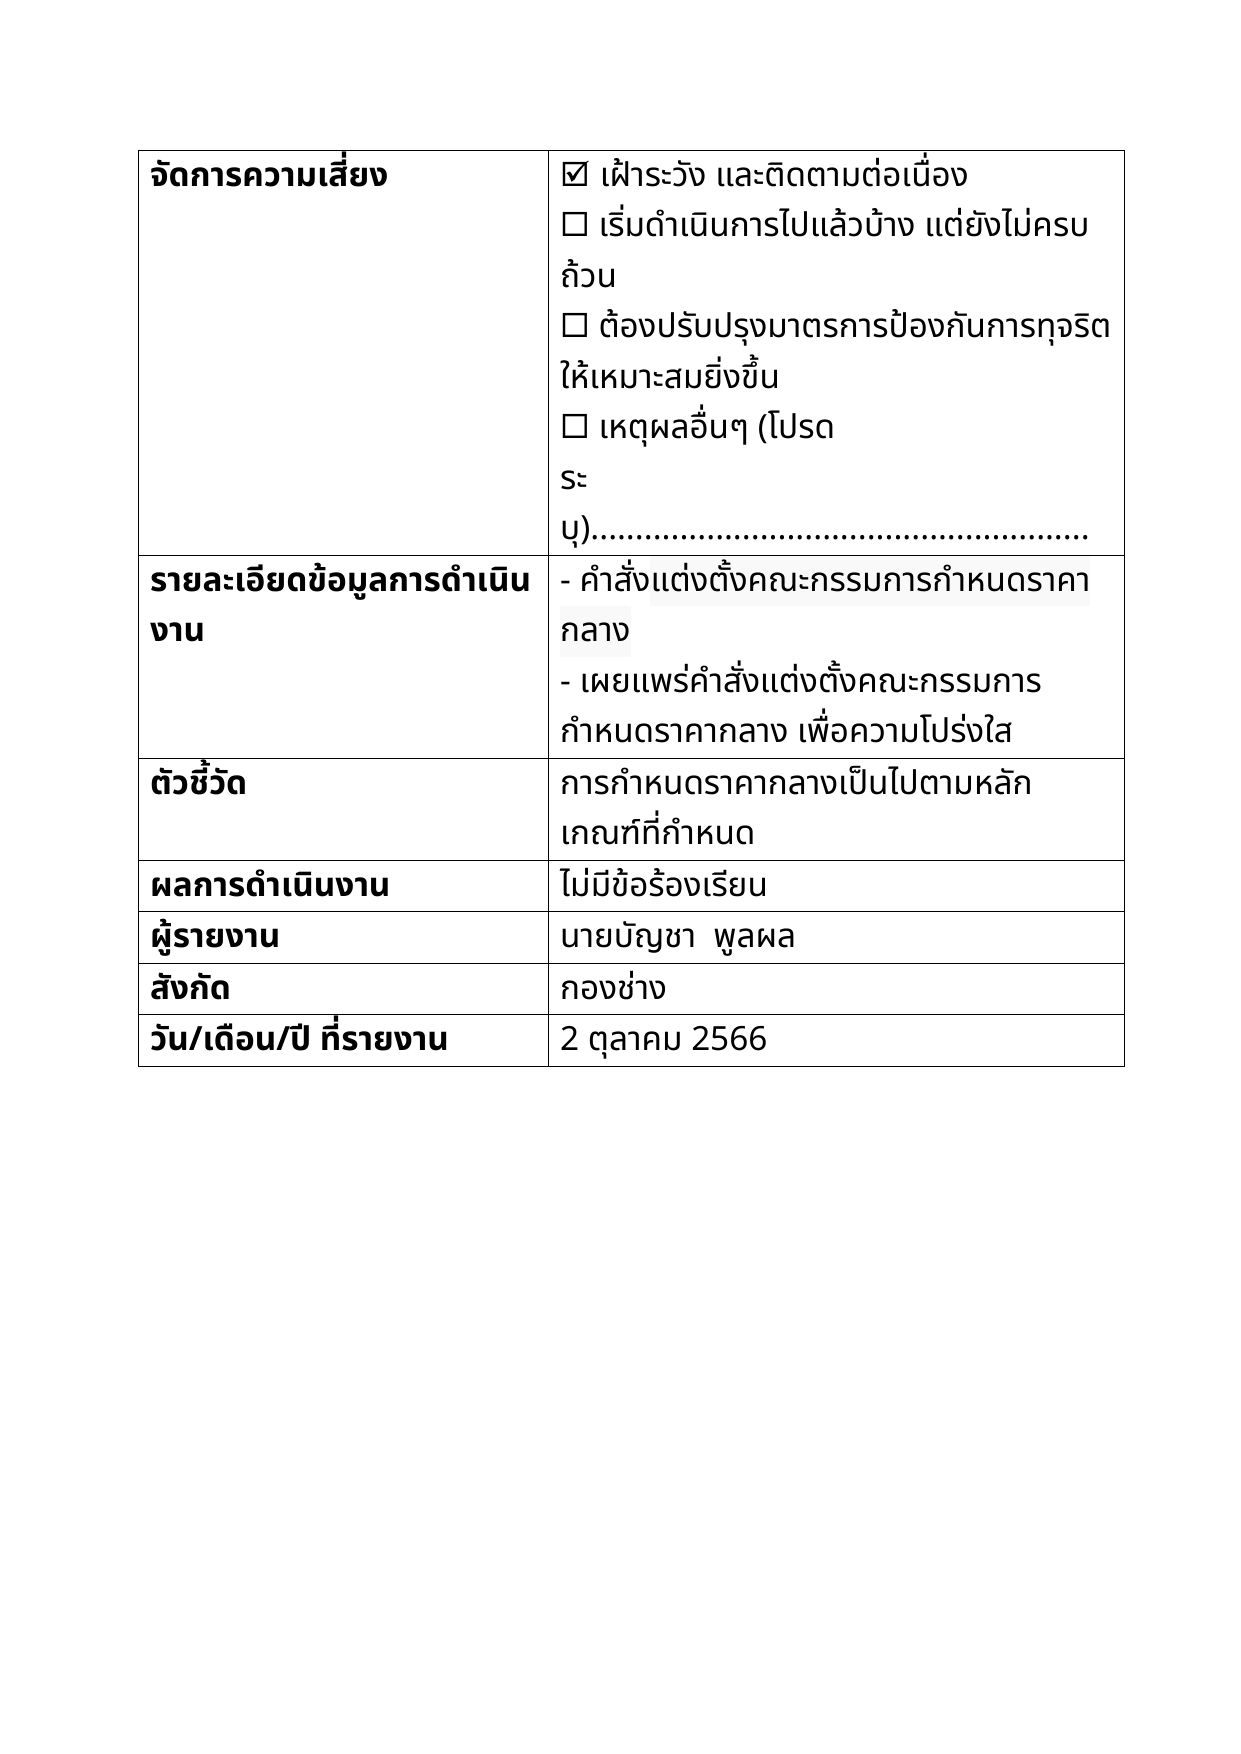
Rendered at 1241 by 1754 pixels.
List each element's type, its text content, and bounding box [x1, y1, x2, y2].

table_cell นายบัญชา พูลผล [549, 912, 1124, 963]
table_cell วัน/เดือน/ปี ที่รายงาน [139, 1015, 548, 1066]
table_cell ผลการดำเนินงาน [139, 861, 548, 911]
table_cell สังกัด [139, 964, 548, 1014]
table_cell ไม่มีข้อร้องเรียน [549, 861, 1124, 911]
table_cell การกำหนดราคากลางเป็นไปตามหลักเกณฑ์ที่กำหนด [549, 759, 1124, 860]
table_cell รายละเอียดข้อมูลการดำเนินงาน [139, 556, 548, 758]
table_cell ผู้รายงาน [139, 912, 548, 963]
table_cell กองช่าง [549, 964, 1124, 1014]
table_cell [139, 151, 548, 555]
table_cell 2 ตุลาคม 2566 [549, 1015, 1124, 1066]
table_cell - คำสั่งแต่งตั้งคณะกรรมการกำหนดราคากลาง - เผยแพร่คำสั่งแต่งตั้งคณะกรรมการกำหนดราคากลาง เพื่อความโปร่งใส [549, 556, 1124, 758]
table_cell ตัวชี้วัด [139, 759, 548, 860]
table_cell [549, 151, 1124, 555]
